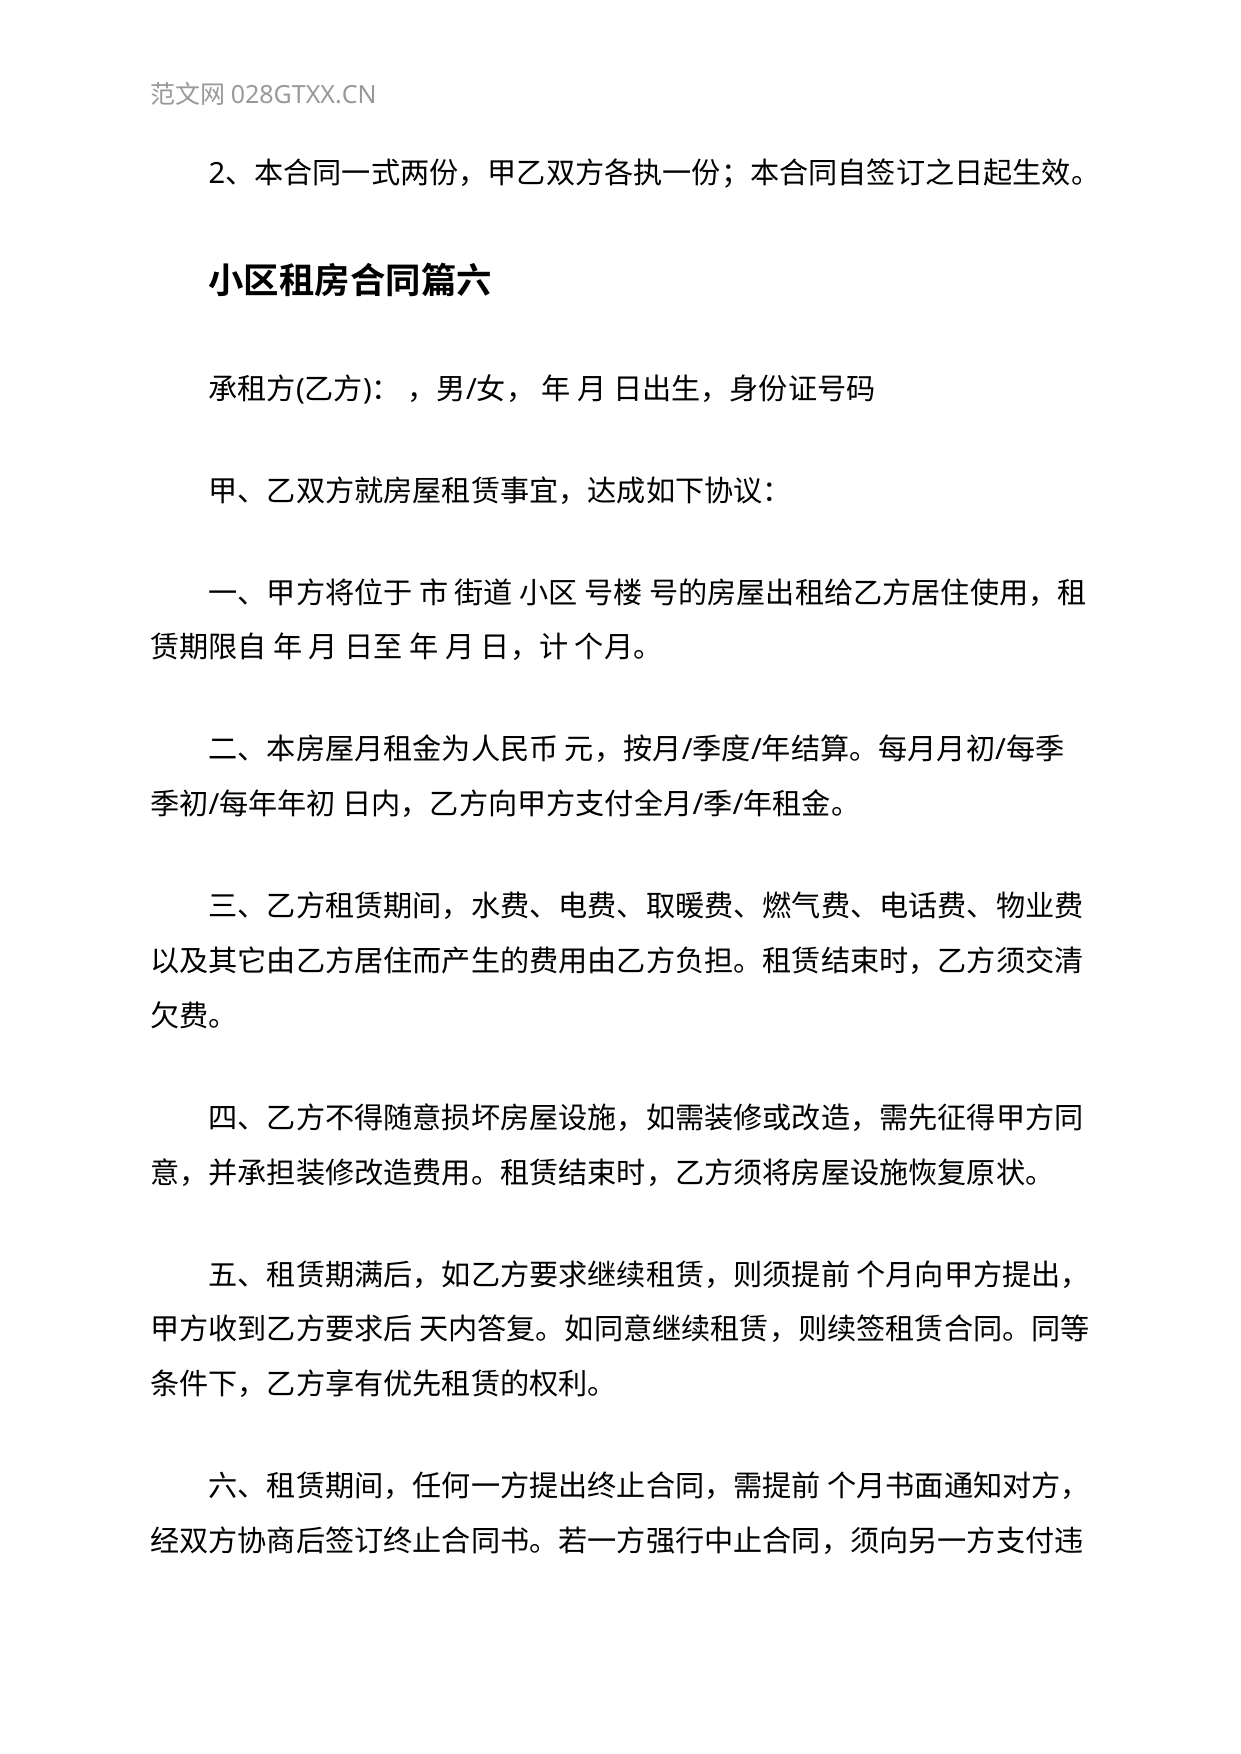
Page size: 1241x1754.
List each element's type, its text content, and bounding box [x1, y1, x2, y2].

text 五、租赁期满后，如乙方要求继续租赁，则须提前 个月向甲方提出，甲方收到乙方要求后 天内答复。如同意继续租赁，则续签租赁合同。同等条件下，乙方享有优先租赁的权利。 [150, 1251, 1090, 1403]
text 一、甲方将位于 市 街道 小区 号楼 号的房屋出租给乙方居住使用，租赁期限自 年 月 日至 年 月 日，计 个月。 [150, 569, 1090, 666]
text 四、乙方不得随意损坏房屋设施，如需装修或改造，需先征得甲方同意，并承担装修改造费用。租赁结束时，乙方须将房屋设施恢复原状。 [150, 1094, 1090, 1192]
text 承租方(乙方)： ，男/女， 年 月 日出生，身份证号码 [150, 365, 1090, 408]
text 小区租房合同篇六 [150, 252, 1090, 303]
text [150, 1463, 1090, 1560]
text 甲、乙双方就房屋租赁事宜，达成如下协议： [150, 467, 1090, 510]
text 三、乙方租赁期间，水费、电费、取暖费、燃气费、电话费、物业费以及其它由乙方居住而产生的费用由乙方负担。租赁结束时，乙方须交清欠费。 [150, 883, 1090, 1035]
text 2、本合同一式两份，甲乙双方各执一份；本合同自签订之日起生效。 [150, 150, 1090, 192]
text 二、本房屋月租金为人民币 元，按月/季度/年结算。每月月初/每季季初/每年年初 日内，乙方向甲方支付全月/季/年租金。 [150, 726, 1090, 823]
